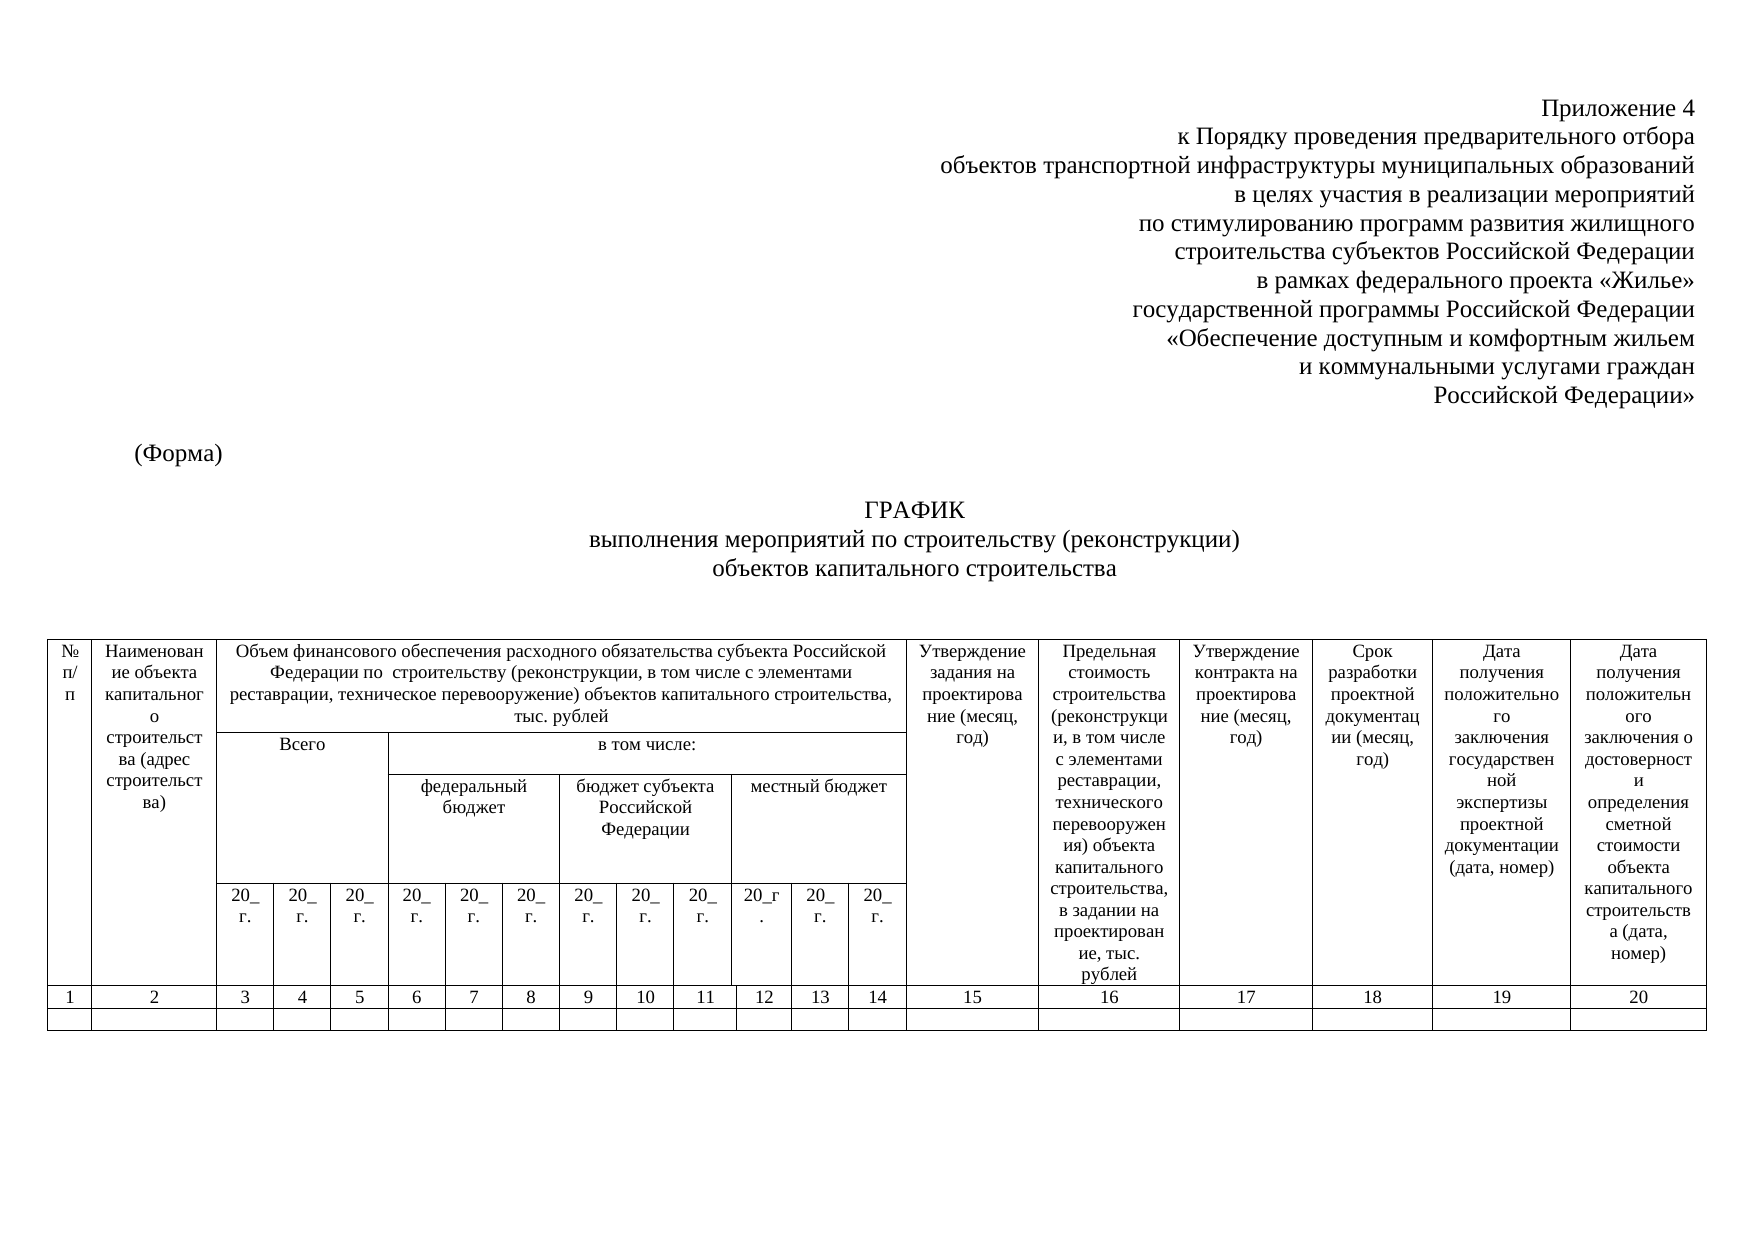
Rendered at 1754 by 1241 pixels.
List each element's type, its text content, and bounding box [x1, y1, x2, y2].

table_cell 9 [560, 986, 616, 1007]
table_cell [274, 1009, 330, 1030]
table_cell [446, 1009, 502, 1030]
table_cell 18 [1313, 986, 1432, 1007]
table_cell 20_г. [617, 884, 673, 985]
table_cell 20_г. [792, 884, 848, 985]
text и коммунальными услугами граждан [59, 351, 1695, 380]
text государственной программы Российской Федерации [59, 294, 1695, 323]
table_cell 16 [1039, 986, 1179, 1007]
table_cell местный бюджет [732, 775, 906, 882]
table_cell 3 [217, 986, 273, 1007]
table_cell федеральный бюджет [389, 775, 559, 882]
text объектов капитального строительства [59, 553, 1695, 581]
table_header Наименование объекта капитального строительства (адрес строительства) [92, 640, 216, 985]
table_cell [792, 1009, 848, 1030]
table_cell 5 [331, 986, 388, 1007]
table_header Утверждение задания на проектирование (месяц, год) [907, 640, 1038, 985]
table_cell 1 [48, 986, 91, 1007]
table_cell [907, 1009, 1038, 1030]
table_cell 7 [446, 986, 502, 1007]
table_cell [92, 1009, 216, 1030]
text к Порядку проведения предварительного отбора [59, 121, 1695, 150]
text ГРАФИК [59, 495, 1695, 524]
table_cell Всего [217, 733, 388, 882]
table_cell [1039, 1009, 1179, 1030]
table_cell [1433, 1009, 1570, 1030]
table_header № п/п [48, 640, 91, 985]
table_cell [674, 1009, 736, 1030]
table_cell 13 [792, 986, 848, 1007]
table_cell 20_г. [503, 884, 559, 985]
table_cell 20_г. [849, 884, 906, 985]
table_cell [1180, 1009, 1312, 1030]
table_cell 6 [389, 986, 445, 1007]
table_cell [849, 1009, 906, 1030]
table_cell [737, 1009, 791, 1030]
table_cell [217, 1009, 273, 1030]
table_cell [389, 1009, 445, 1030]
table_cell [1571, 1009, 1706, 1030]
table_cell [617, 1009, 673, 1030]
text строительства субъектов Российской Федерации [59, 236, 1695, 265]
table_cell 11 [674, 986, 736, 1007]
table_cell 17 [1180, 986, 1312, 1007]
table_header Утверждение контракта на проектирование (месяц, год) [1180, 640, 1312, 985]
text Российской Федерации» [59, 380, 1695, 409]
text в целях участия в реализации мероприятий [59, 179, 1695, 208]
text объектов транспортной инфраструктуры муниципальных образований [59, 150, 1695, 179]
table_header Предельная стоимость строительства (реконструкции, в том числе с элементами реставрации, технического перевооружения) объекта капитального строительства, в задании на проектирование, тыс. рублей [1039, 640, 1179, 985]
table_cell [1313, 1009, 1432, 1030]
table_cell 20_г. [560, 884, 616, 985]
table_cell 2 [92, 986, 216, 1007]
table_cell [560, 1009, 616, 1030]
text «Обеспечение доступным и комфортным жильем [59, 323, 1695, 351]
table_header Дата получения положительного заключения о достоверности определения сметной стоимости объекта капитального строительства (дата, номер) [1571, 640, 1706, 985]
table_cell 12 [737, 986, 791, 1007]
table_header Объем финансового обеспечения расходного обязательства субъекта Российской Федерации по строительству (реконструкции, в том числе с элементами реставрации, техническое перевооружение) объектов капитального строительства, тыс. рублей [217, 640, 906, 732]
text по стимулированию программ развития жилищного [59, 208, 1695, 236]
table_header Дата получения положительного заключения государственной экспертизы проектной документации (дата, номер) [1433, 640, 1570, 985]
table_cell 4 [274, 986, 330, 1007]
text Приложение 4 [59, 93, 1695, 121]
table_cell 20_г. [274, 884, 330, 985]
table_cell 10 [617, 986, 673, 1007]
table_cell 14 [849, 986, 906, 1007]
table_cell 8 [503, 986, 559, 1007]
table_cell [48, 1009, 91, 1030]
text выполнения мероприятий по строительству (реконструкции) [59, 524, 1695, 553]
table_cell бюджет субъекта Российской Федерации [560, 775, 731, 882]
table_cell в том числе: [389, 733, 906, 774]
table_cell 15 [907, 986, 1038, 1007]
table_cell [503, 1009, 559, 1030]
table_cell 20_г. [732, 884, 791, 985]
table_cell 20_г. [331, 884, 388, 985]
table_cell 20 [1571, 986, 1706, 1007]
table_cell 20_г. [446, 884, 502, 985]
table_cell 20_г. [217, 884, 273, 985]
table_cell 20_г. [674, 884, 731, 985]
text в рамках федерального проекта «Жилье» [59, 265, 1695, 294]
table_cell 20_г. [389, 884, 445, 985]
table_header Срок разработки проектной документации (месяц, год) [1313, 640, 1432, 985]
text (Форма) [59, 438, 1695, 466]
table_cell [331, 1009, 388, 1030]
table_cell 19 [1433, 986, 1570, 1007]
